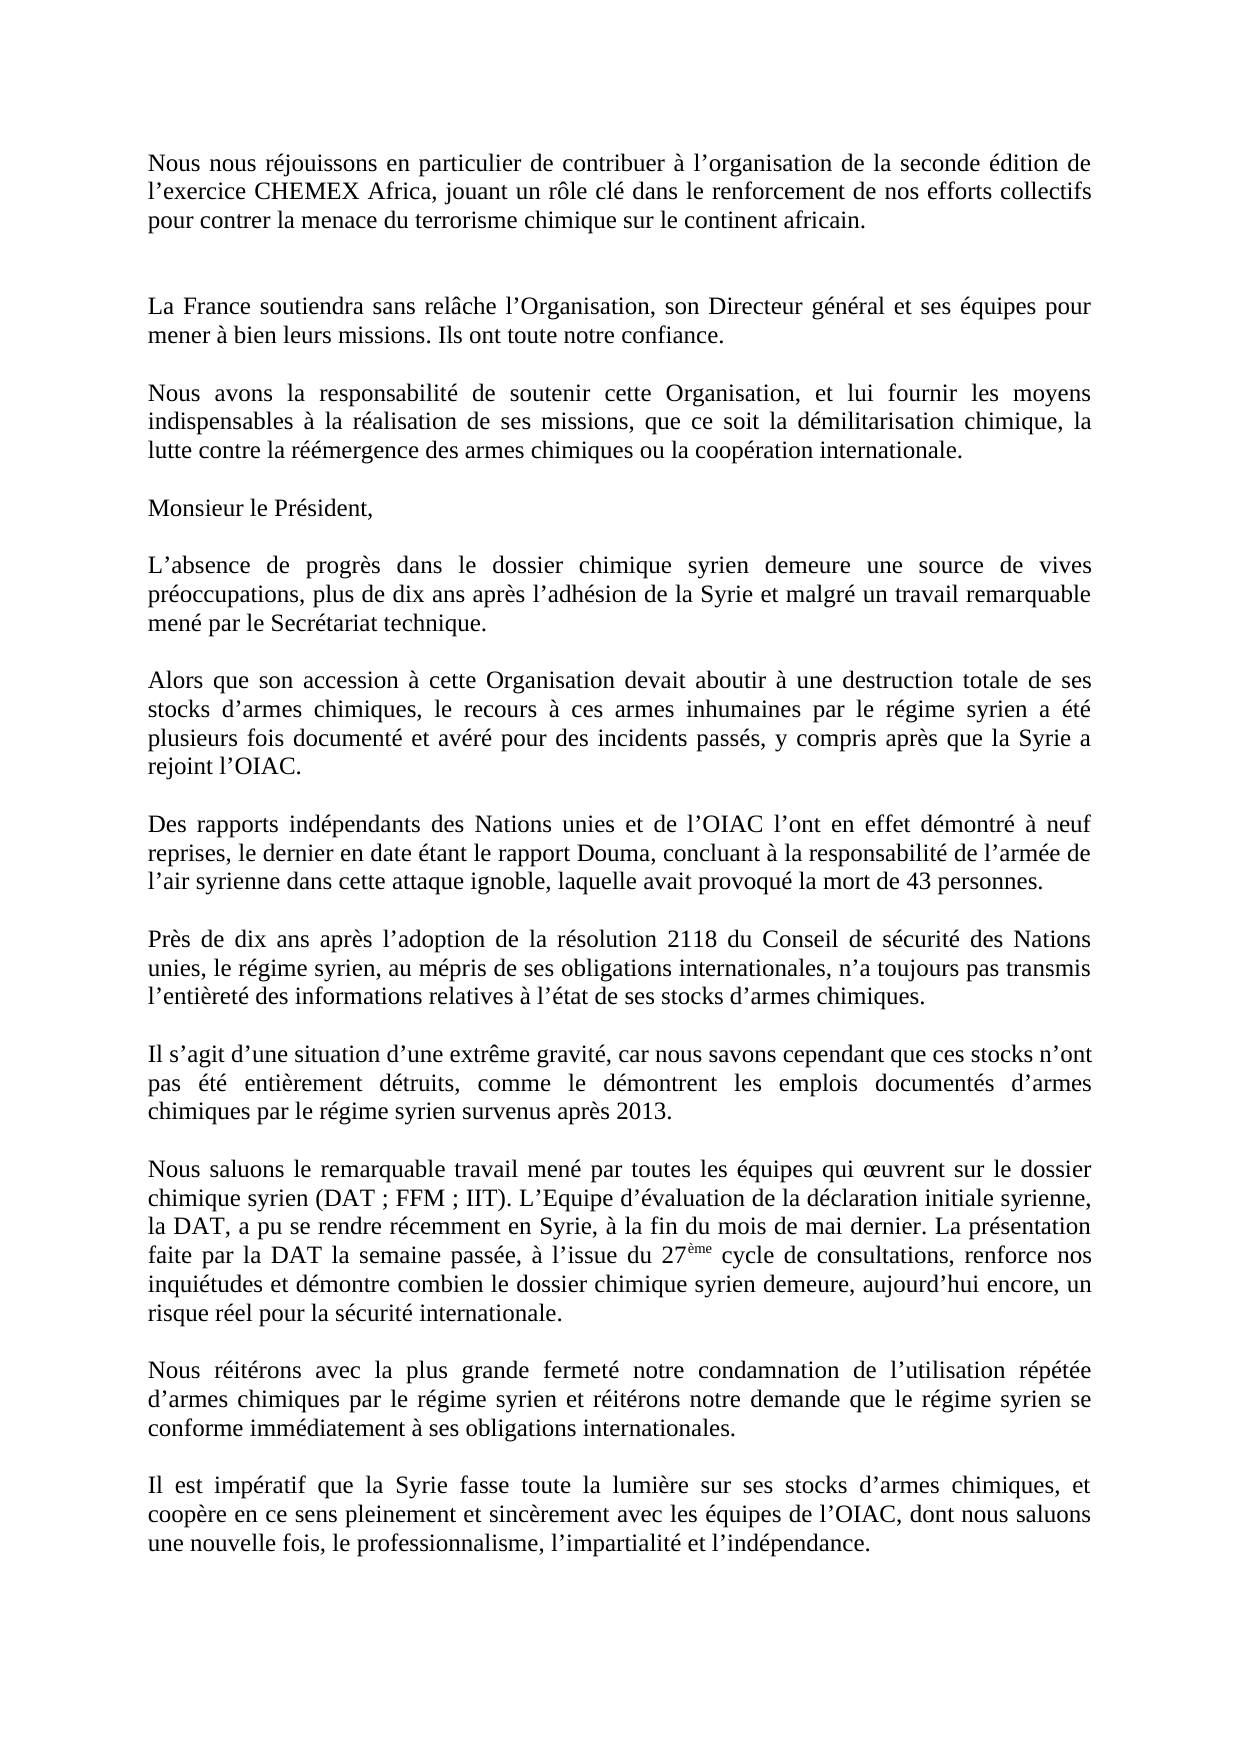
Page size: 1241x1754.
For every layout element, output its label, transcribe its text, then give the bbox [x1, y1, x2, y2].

text La France soutiendra sans relâche l’Organisation, son Directeur général et ses équipes pour mener à bien leurs missions. Ils ont toute notre confiance. [148, 291, 1093, 349]
text Nous nous réjouissons en particulier de contribuer à l’organisation de la seconde édition de l’exercice CHEMEX Africa, jouant un rôle clé dans le renforcement de nos efforts collectifs pour contrer la menace du terrorisme chimique sur le continent africain. [148, 148, 1093, 234]
text Monsieur le Président, [148, 493, 1093, 521]
text Près de dix ans après l’adoption de la résolution 2118 du Conseil de sécurité des Nations unies, le régime syrien, au mépris de ses obligations internationales, n’a toujours pas transmis l’entièreté des informations relatives à l’état de ses stocks d’armes chimiques. [148, 924, 1093, 1010]
text Il est impératif que la Syrie fasse toute la lumière sur ses stocks d’armes chimiques, et coopère en ce sens pleinement et sincèrement avec les équipes de l’OIAC, dont nous saluons une nouvelle fois, le professionnalisme, l’impartialité et l’indépendance. [148, 1470, 1093, 1556]
text Nous réitérons avec la plus grande fermeté notre condamnation de l’utilisation répétée d’armes chimiques par le régime syrien et réitérons notre demande que le régime syrien se conforme immédiatement à ses obligations internationales. [148, 1355, 1093, 1441]
text Alors que son accession à cette Organisation devait aboutir à une destruction totale de ses stocks d’armes chimiques, le recours à ces armes inhumaines par le régime syrien a été plusieurs fois documenté et avéré pour des incidents passés, y compris après que la Syrie a rejoint l’OIAC. [148, 665, 1093, 780]
text L’absence de progrès dans le dossier chimique syrien demeure une source de vives préoccupations, plus de dix ans après l’adhésion de la Syrie et malgré un travail remarquable mené par le Secrétariat technique. [148, 550, 1093, 636]
text Des rapports indépendants des Nations unies et de l’OIAC l’ont en effet démontré à neuf reprises, le dernier en date étant le rapport Douma, concluant à la responsabilité de l’armée de l’air syrienne dans cette attaque ignoble, laquelle avait provoqué la mort de 43 personnes. [148, 809, 1093, 895]
text Nous saluons le remarquable travail mené par toutes les équipes qui œuvrent sur le dossier chimique syrien (DAT ; FFM ; IIT). L’Equipe d’évaluation de la déclaration initiale syrienne, la DAT, a pu se rendre récemment en Syrie, à la fin du mois de mai dernier. La présentation faite par la DAT la semaine passée, à l’issue du 27ème cycle de consultations, renforce nos inquiétudes et démontre combien le dossier chimique syrien demeure, aujourd’hui encore, un risque réel pour la sécurité internationale. [148, 1154, 1093, 1326]
text Nous avons la responsabilité de soutenir cette Organisation, et lui fournir les moyens indispensables à la réalisation de ses missions, que ce soit la démilitarisation chimique, la lutte contre la réémergence des armes chimiques ou la coopération internationale. [148, 378, 1093, 464]
text Il s’agit d’une situation d’une extrême gravité, car nous savons cependant que ces stocks n’ont pas été entièrement détruits, comme le démontrent les emplois documentés d’armes chimiques par le régime syrien survenus après 2013. [148, 1039, 1093, 1125]
